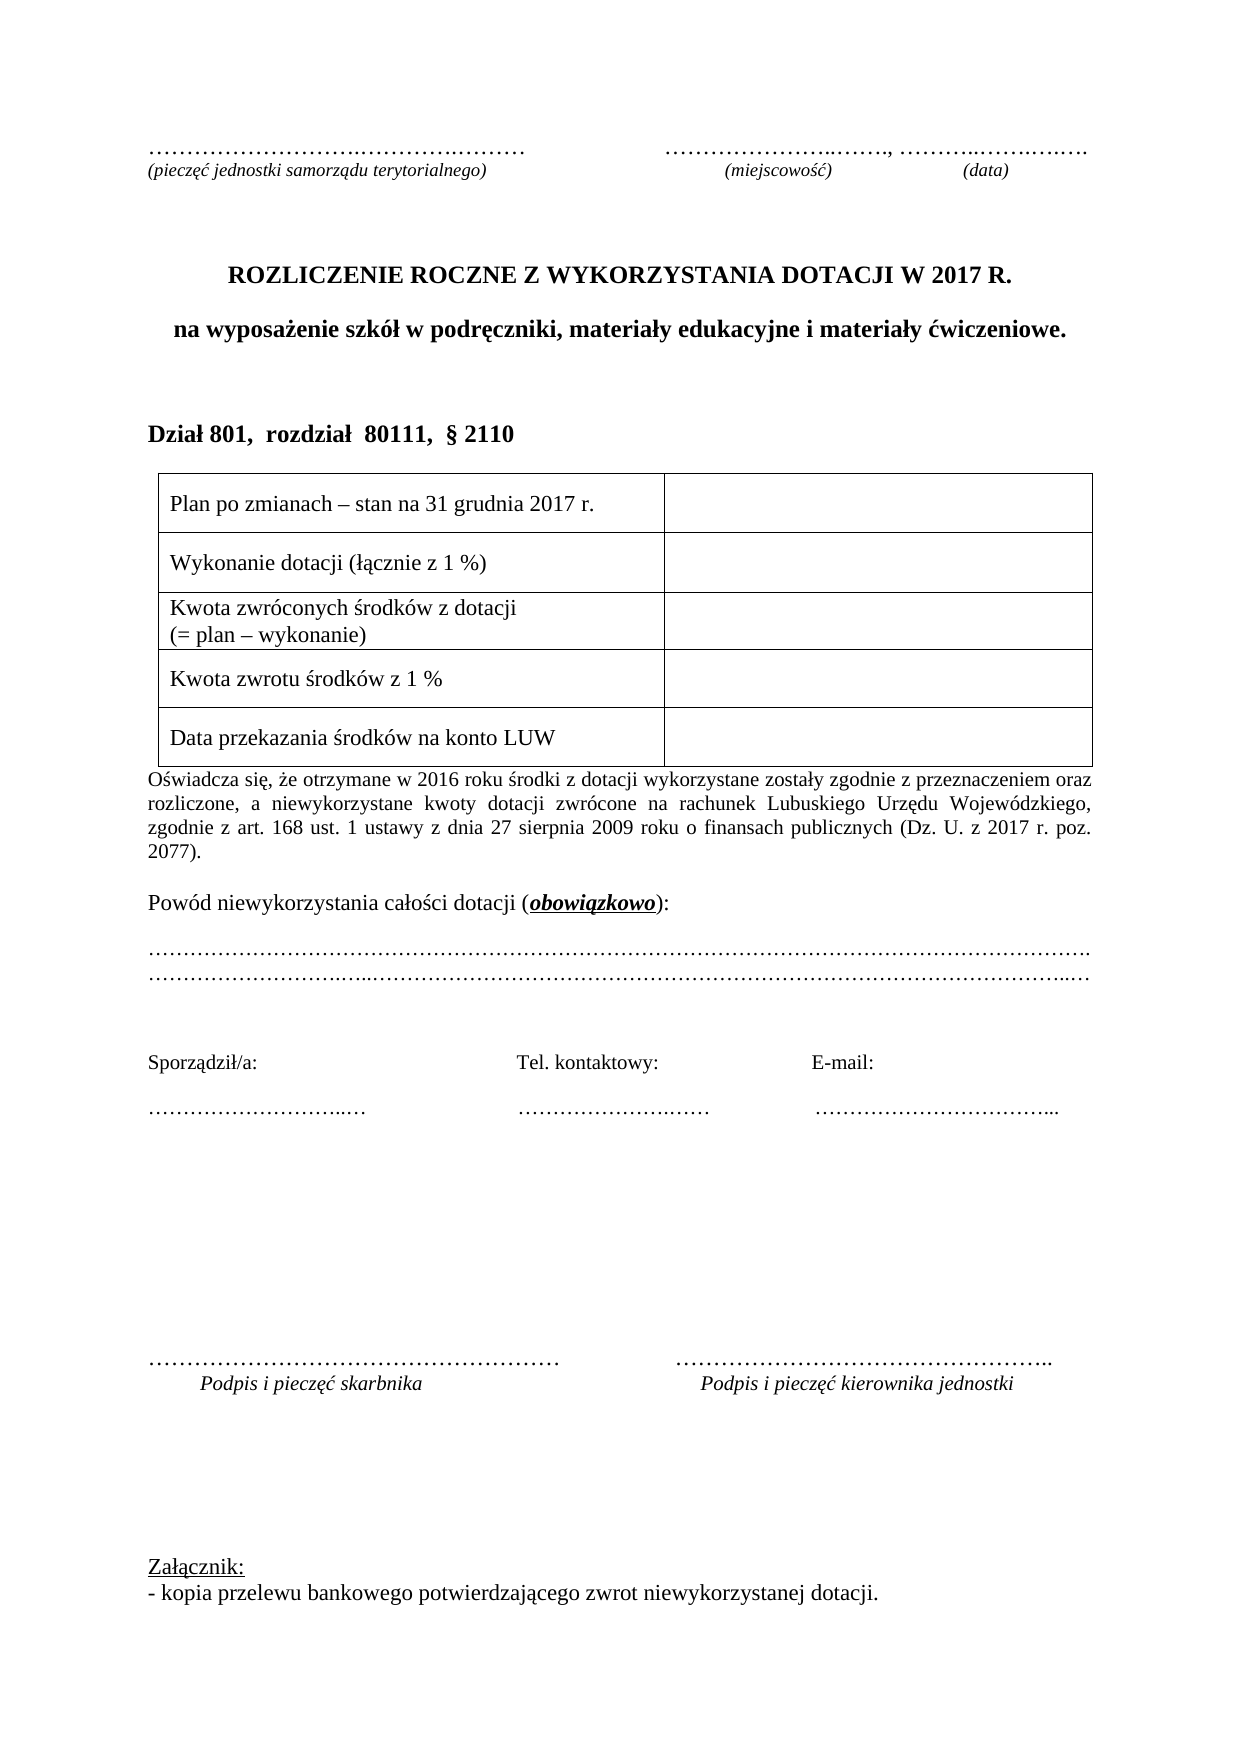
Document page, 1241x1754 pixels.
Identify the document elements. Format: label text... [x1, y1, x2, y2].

table_cell [665, 533, 1092, 592]
table_cell Wykonanie dotacji (łącznie z 1 %) [159, 533, 664, 592]
text Podpis i pieczęć skarbnika Podpis i pieczęć kierownika jednostki [148, 1371, 1093, 1394]
text ………………………………………………………………………………………………………………………. ……………………….…..………………………………………………………………………………………..… [148, 936, 1093, 984]
table_header Plan po zmianach – stan na 31 grudnia 2017 r. [159, 474, 664, 532]
table_cell [665, 650, 1092, 707]
text Sporządził/a: Tel. kontaktowy: E-mail: [148, 1050, 1093, 1074]
text ………………………..… ………………….…… ……………………………... [148, 1095, 1093, 1119]
text - kopia przelewu bankowego potwierdzającego zwrot niewykorzystanej dotacji. [148, 1579, 1093, 1606]
table_cell [665, 593, 1092, 649]
text Dział 801, rozdział 80111, § 2110 [148, 419, 1093, 447]
text ……………………….………….……… …………………..……., ………..…….….…. [148, 133, 1093, 159]
text ROZLICZENIE ROCZNE Z WYKORZYSTANIA DOTACJI W 2017 R. [148, 260, 1093, 289]
text (pieczęć jednostki samorządu terytorialnego) (miejscowość) (data) [148, 159, 1093, 209]
list Powód niewykorzystania całości dotacji (obowiązkowo): [148, 889, 1093, 916]
table_cell Data przekazania środków na konto LUW [159, 708, 664, 766]
table_cell Kwota zwróconych środków z dotacji (= plan – wykonanie) [159, 593, 664, 649]
text na wyposażenie szkół w podręczniki, materiały edukacyjne i materiały ćwiczeniowe. [148, 314, 1093, 342]
text Załącznik: [148, 1553, 1093, 1579]
table_cell Kwota zwrotu środków z 1 % [159, 650, 664, 707]
list Oświadcza się, że otrzymane w 2016 roku środki z dotacji wykorzystane zostały zgodnie z przeznaczeniem oraz rozliczone, a niewykorzystane kwoty dotacji zwrócone na rachunek Lubuskiego Urzędu Wojewódzkiego, zgodnie z art. 168 ust. 1 ustawy z dnia 27 sierpnia 2009 roku o finansach publicznych (Dz. U. z 2017 r. poz. 2077). [148, 767, 1093, 863]
text ……………………………………………… ………………………………………….. [148, 1344, 1093, 1371]
table_cell [665, 708, 1092, 766]
table_header [665, 474, 1092, 532]
